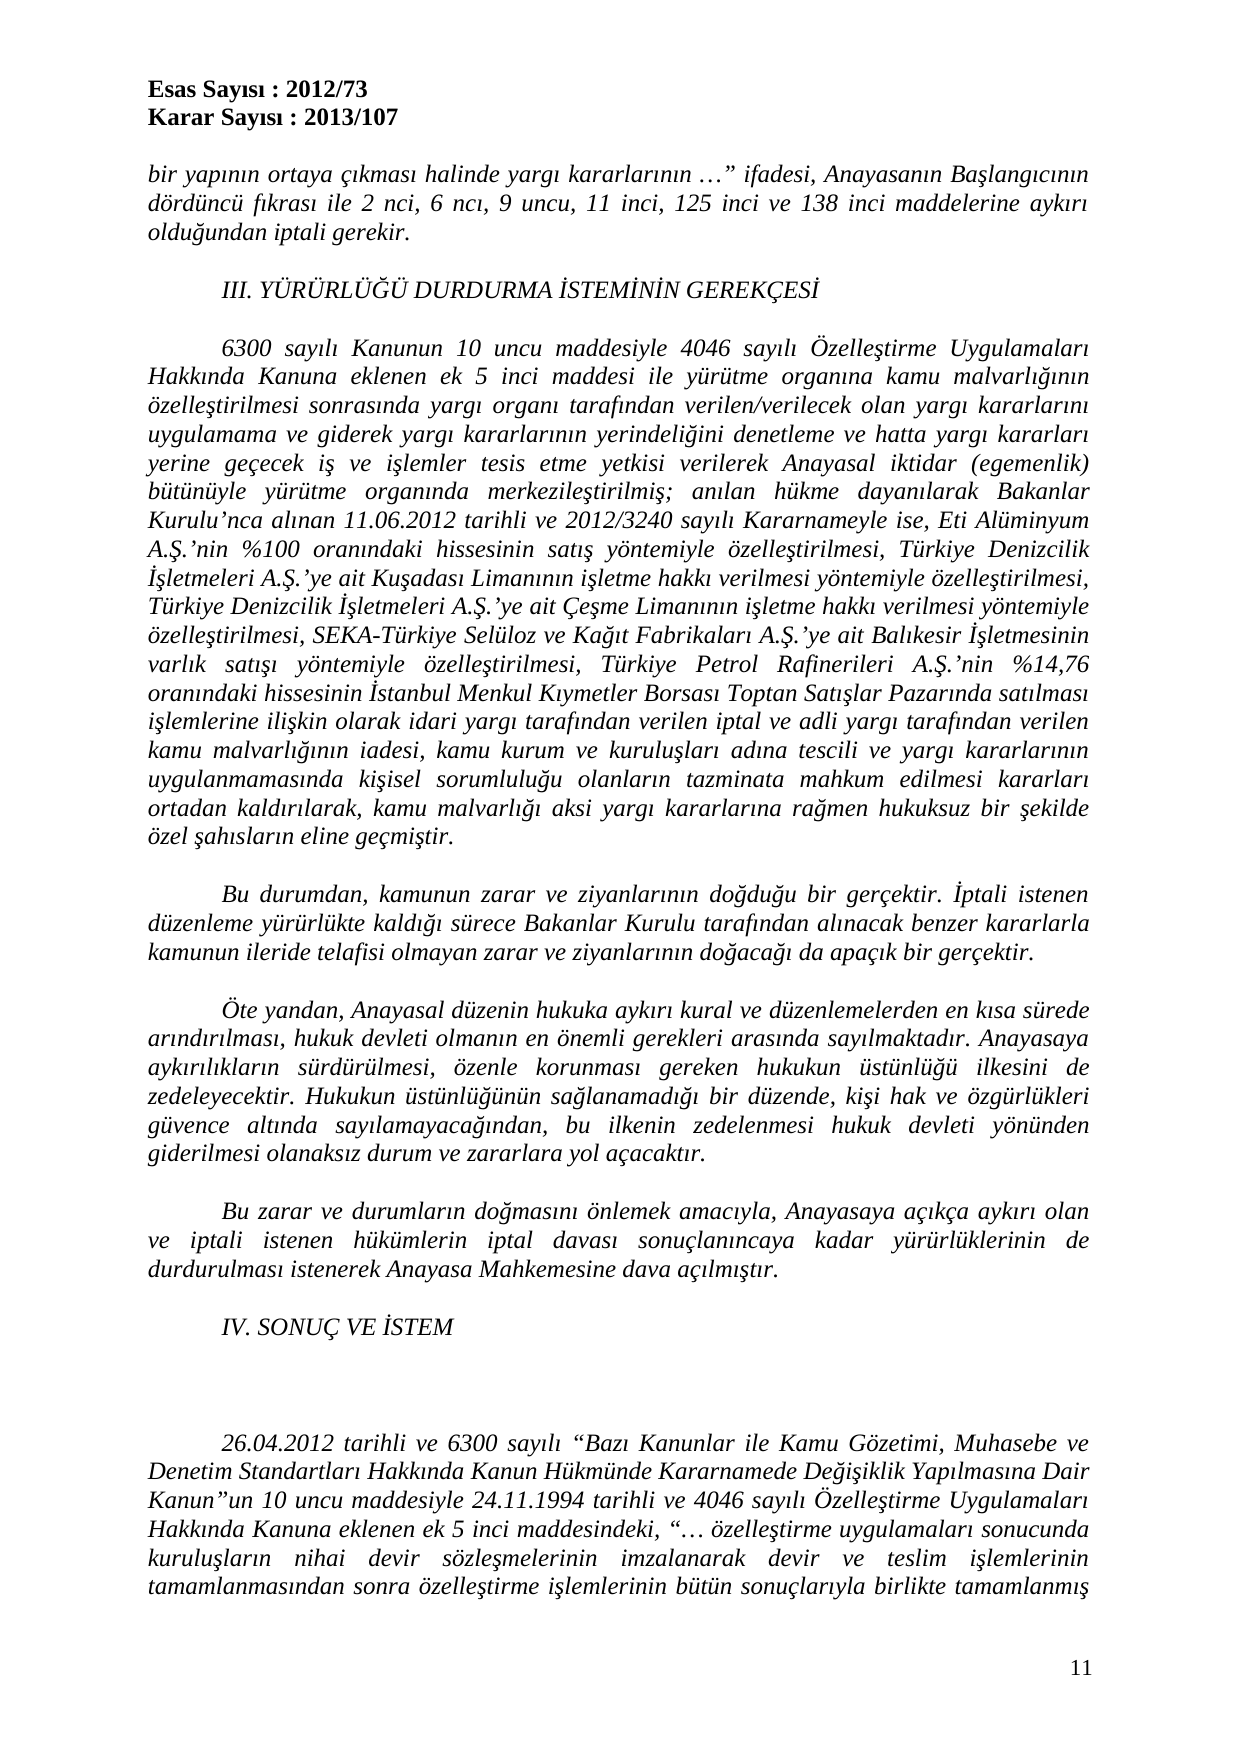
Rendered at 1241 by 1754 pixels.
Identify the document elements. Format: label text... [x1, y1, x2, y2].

text III. YÜRÜRLÜĞÜ DURDURMA İSTEMİNİN GEREKÇESİ [148, 275, 1093, 303]
text Bu zarar ve durumların doğmasını önlemek amacıyla, Anayasaya açıkça aykırı olan ve iptali istenen hükümlerin iptal davası sonuçlanıncaya kadar yürürlüklerinin de durdurulması istenerek Anayasa Mahkemesine dava açılmıştır. [148, 1196, 1093, 1283]
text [148, 1428, 1093, 1600]
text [148, 159, 1093, 246]
text Öte yandan, Anayasal düzenin hukuka aykırı kural ve düzenlemelerden en kısa sürede arındırılması, hukuk devleti olmanın en önemli gerekleri arasında sayılmaktadır. Anayasaya aykırılıkların sürdürülmesi, özenle korunması gereken hukukun üstünlüğü ilkesini de zedeleyecektir. Hukukun üstünlüğünün sağlanamadığı bir düzende, kişi hak ve özgürlükleri güvence altında sayılamayacağından, bu ilkenin zedelenmesi hukuk devleti yönünden giderilmesi olanaksız durum ve zararlara yol açacaktır. [148, 995, 1093, 1167]
text 6300 sayılı Kanunun 10 uncu maddesiyle 4046 sayılı Özelleştirme Uygulamaları Hakkında Kanuna eklenen ek 5 inci maddesi ile yürütme organına kamu malvarlığının özelleştirilmesi sonrasında yargı organı tarafından verilen/verilecek olan yargı kararlarını uygulamama ve giderek yargı kararlarının yerindeliğini denetleme ve hatta yargı kararları yerine geçecek iş ve işlemler tesis etme yetkisi verilerek Anayasal iktidar (egemenlik) bütünüyle yürütme organında merkezileştirilmiş; anılan hükme dayanılarak Bakanlar Kurulu’nca alınan 11.06.2012 tarihli ve 2012/3240 sayılı Kararnameyle ise, Eti Alüminyum A.Ş.’nin %100 oranındaki hissesinin satış yöntemiyle özelleştirilmesi, Türkiye Denizcilik İşletmeleri A.Ş.’ye ait Kuşadası Limanının işletme hakkı verilmesi yöntemiyle özelleştirilmesi, Türkiye Denizcilik İşletmeleri A.Ş.’ye ait Çeşme Limanının işletme hakkı verilmesi yöntemiyle özelleştirilmesi, SEKA-Türkiye Selüloz ve Kağıt Fabrikaları A.Ş.’ye ait Balıkesir İşletmesinin varlık satışı yöntemiyle özelleştirilmesi, Türkiye Petrol Rafinerileri A.Ş.’nin %14,76 oranındaki hissesinin İstanbul Menkul Kıymetler Borsası Toptan Satışlar Pazarında satılması işlemlerine ilişkin olarak idari yargı tarafından verilen iptal ve adli yargı tarafından verilen kamu malvarlığının iadesi, kamu kurum ve kuruluşları adına tescili ve yargı kararlarının uygulanmamasında kişisel sorumluluğu olanların tazminata mahkum edilmesi kararları ortadan kaldırılarak, kamu malvarlığı aksi yargı kararlarına rağmen hukuksuz bir şekilde özel şahısların eline geçmiştir. [148, 333, 1093, 850]
text IV. SONUÇ VE İSTEM [148, 1312, 1093, 1341]
text Bu durumdan, kamunun zarar ve ziyanlarının doğduğu bir gerçektir. İptali istenen düzenleme yürürlükte kaldığı sürece Bakanlar Kurulu tarafından alınacak benzer kararlarla kamunun ileride telafisi olmayan zarar ve ziyanlarının doğacağı da apaçık bir gerçektir. [148, 879, 1093, 966]
